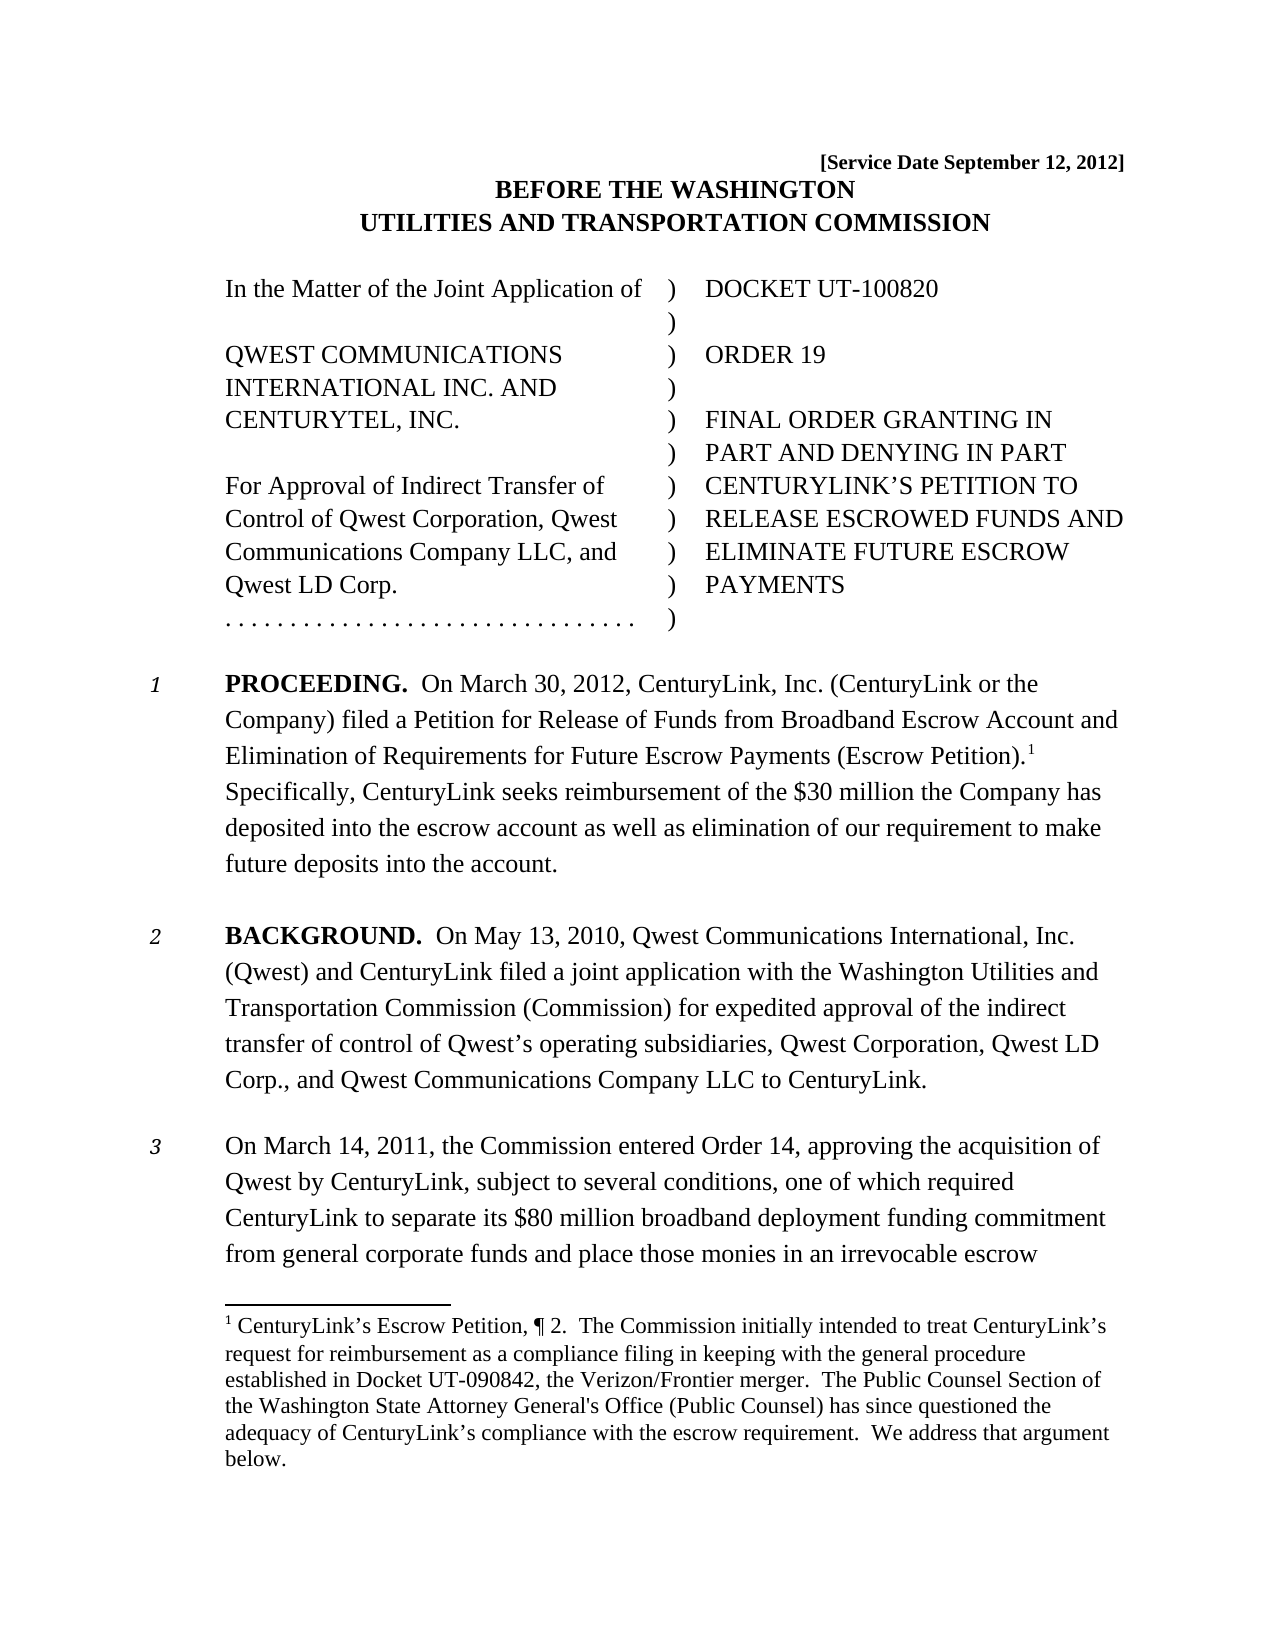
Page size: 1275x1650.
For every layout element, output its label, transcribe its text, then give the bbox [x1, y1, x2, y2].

table_header In the Matter of the Joint Application of QWEST COMMUNICATIONS INTERNATIONAL INC. AND CENTURYTEL, INC. For Approval of Indirect Transfer of Control of Qwest Corporation, Qwest Communications Company LLC, and Qwest LD Corp. . . . . . . . . . . . . . . . . . . . . . . . . . . . . . . . . [214, 273, 656, 635]
list BACKGROUND. On May 13, 2010, Qwest Communications International, Inc. (Qwest) and CenturyLink filed a joint application with the Washington Utilities and Transportation Commission (Commission) for expedited approval of the indirect transfer of control of Qwest’s operating subsidiaries, Qwest Corporation, Qwest LD Corp., and Qwest Communications Company LLC to CenturyLink. [150, 920, 1125, 1094]
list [150, 1130, 1125, 1268]
table_header ) ) ) ) ) ) ) ) ) ) ) [656, 273, 694, 635]
table_header DOCKET UT-100820 ORDER 19 FINAL ORDER GRANTING IN PART AND DENYING IN PART CENTURYLINK’S PETITION TO RELEASE ESCROWED FUNDS AND ELIMINATE FUTURE ESCROW PAYMENTS [694, 273, 1136, 635]
title BEFORE THE WASHINGTON [225, 174, 1125, 204]
subtitle UTILITIES AND TRANSPORTATION COMMISSION [225, 207, 1125, 237]
list PROCEEDING. On March 30, 2012, CenturyLink, Inc. (CenturyLink or the Company) filed a Petition for Release of Funds from Broadband Escrow Account and Elimination of Requirements for Future Escrow Payments (Escrow Petition). Specifically, CenturyLink seeks reimbursement of the $30 million the Company has deposited into the escrow account as well as elimination of our requirement to make future deposits into the account. [150, 668, 1125, 878]
